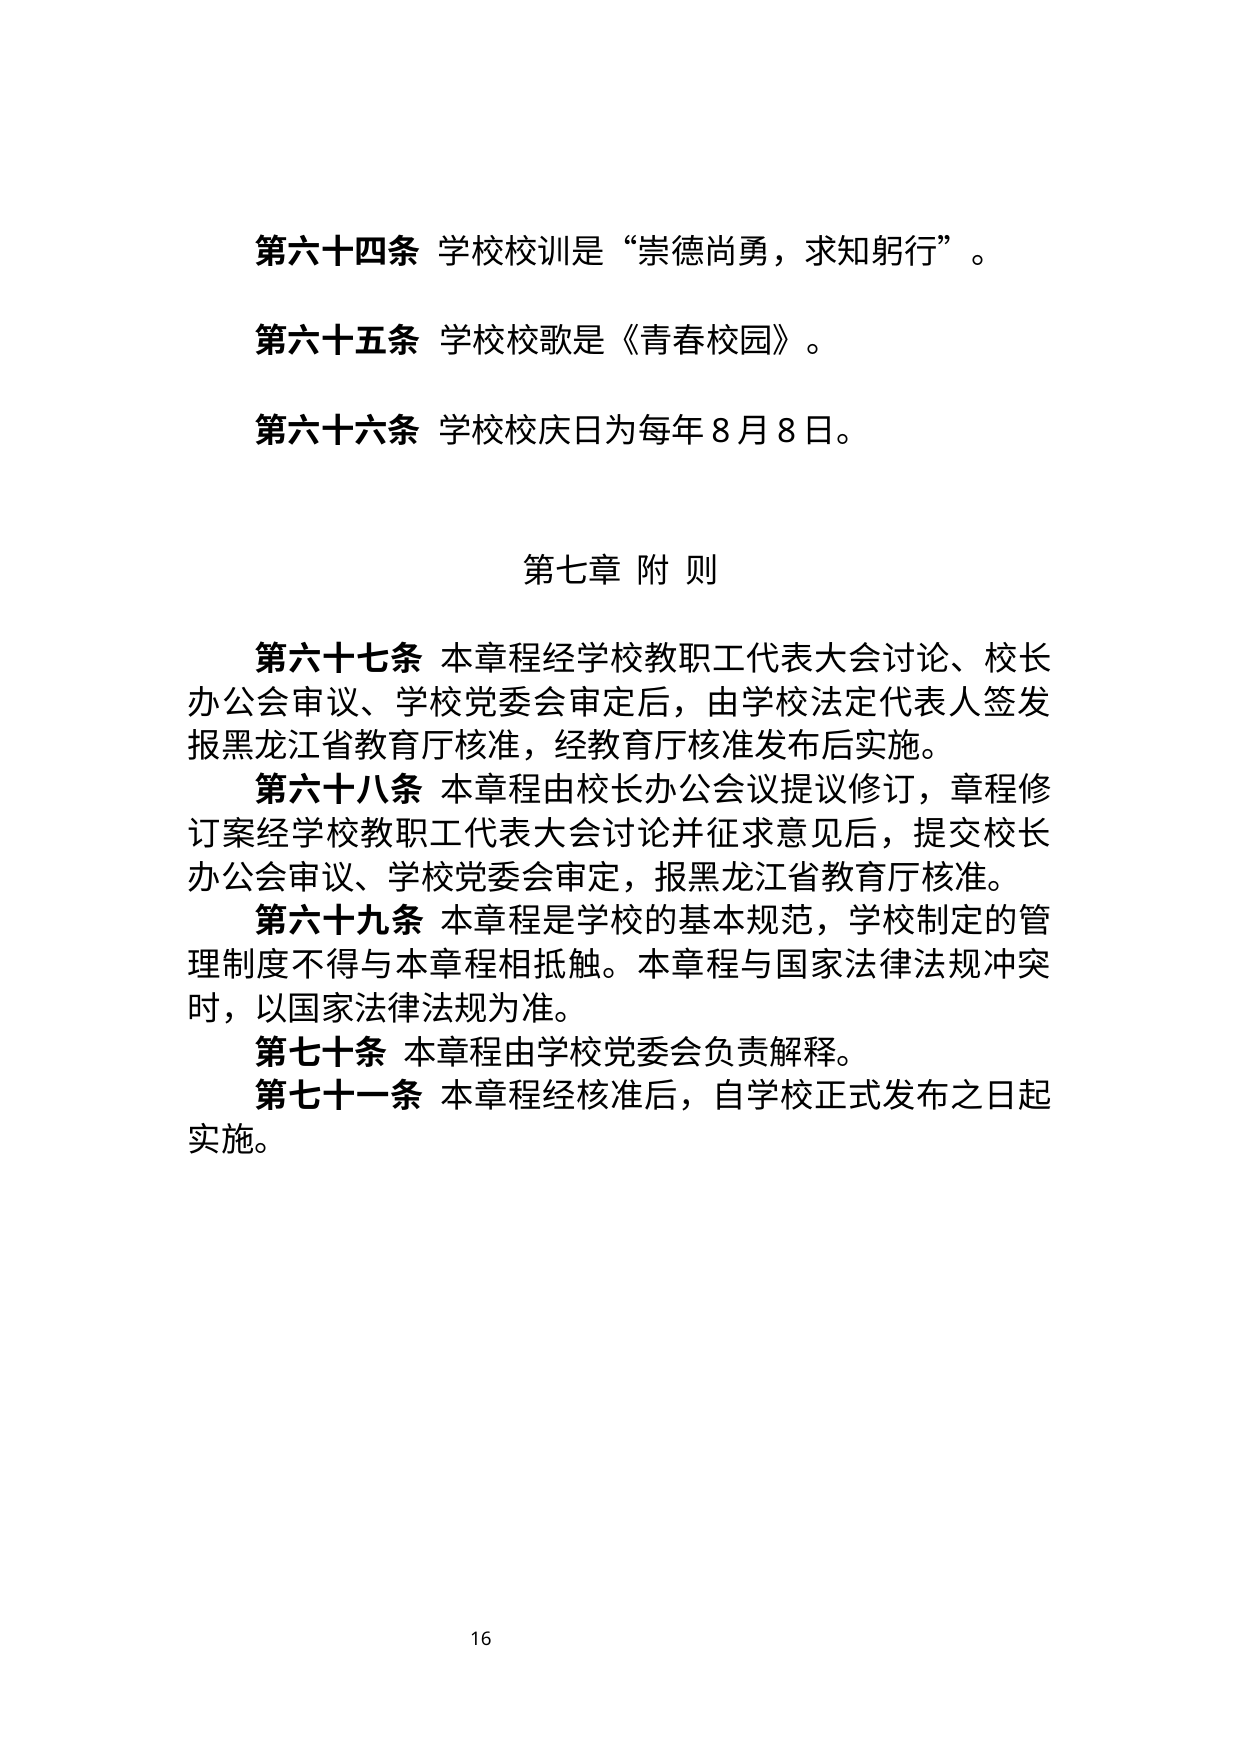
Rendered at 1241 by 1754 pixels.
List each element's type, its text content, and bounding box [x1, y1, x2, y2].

text 第六十五条 学校校歌是《青春校园》。 [187, 306, 1053, 371]
text 第六十九条 本章程是学校的基本规范，学校制定的管理制度不得与本章程相抵触。本章程与国家法律法规冲突时，以国家法律法规为准。 [187, 898, 1053, 1029]
text 第七十一条 本章程经核准后，自学校正式发布之日起实施。 [187, 1073, 1053, 1160]
text 第六十八条 本章程由校长办公会议提议修订，章程修订案经学校教职工代表大会讨论并征求意见后，提交校长办公会审议、学校党委会审定，报黑龙江省教育厅核准。 [187, 767, 1053, 898]
text 第七章 附 则 [187, 548, 1053, 592]
text 第六十四条 学校校训是“崇德尚勇，求知躬行”。 [187, 217, 1053, 282]
text 第六十六条 学校校庆日为每年8月8日。 [187, 395, 1053, 460]
text 第七十条 本章程由学校党委会负责解释。 [187, 1029, 1053, 1073]
text 第六十七条 本章程经学校教职工代表大会讨论、校长办公会审议、学校党委会审定后，由学校法定代表人签发，报黑龙江省教育厅核准，经教育厅核准发布后实施。 [187, 635, 1053, 767]
